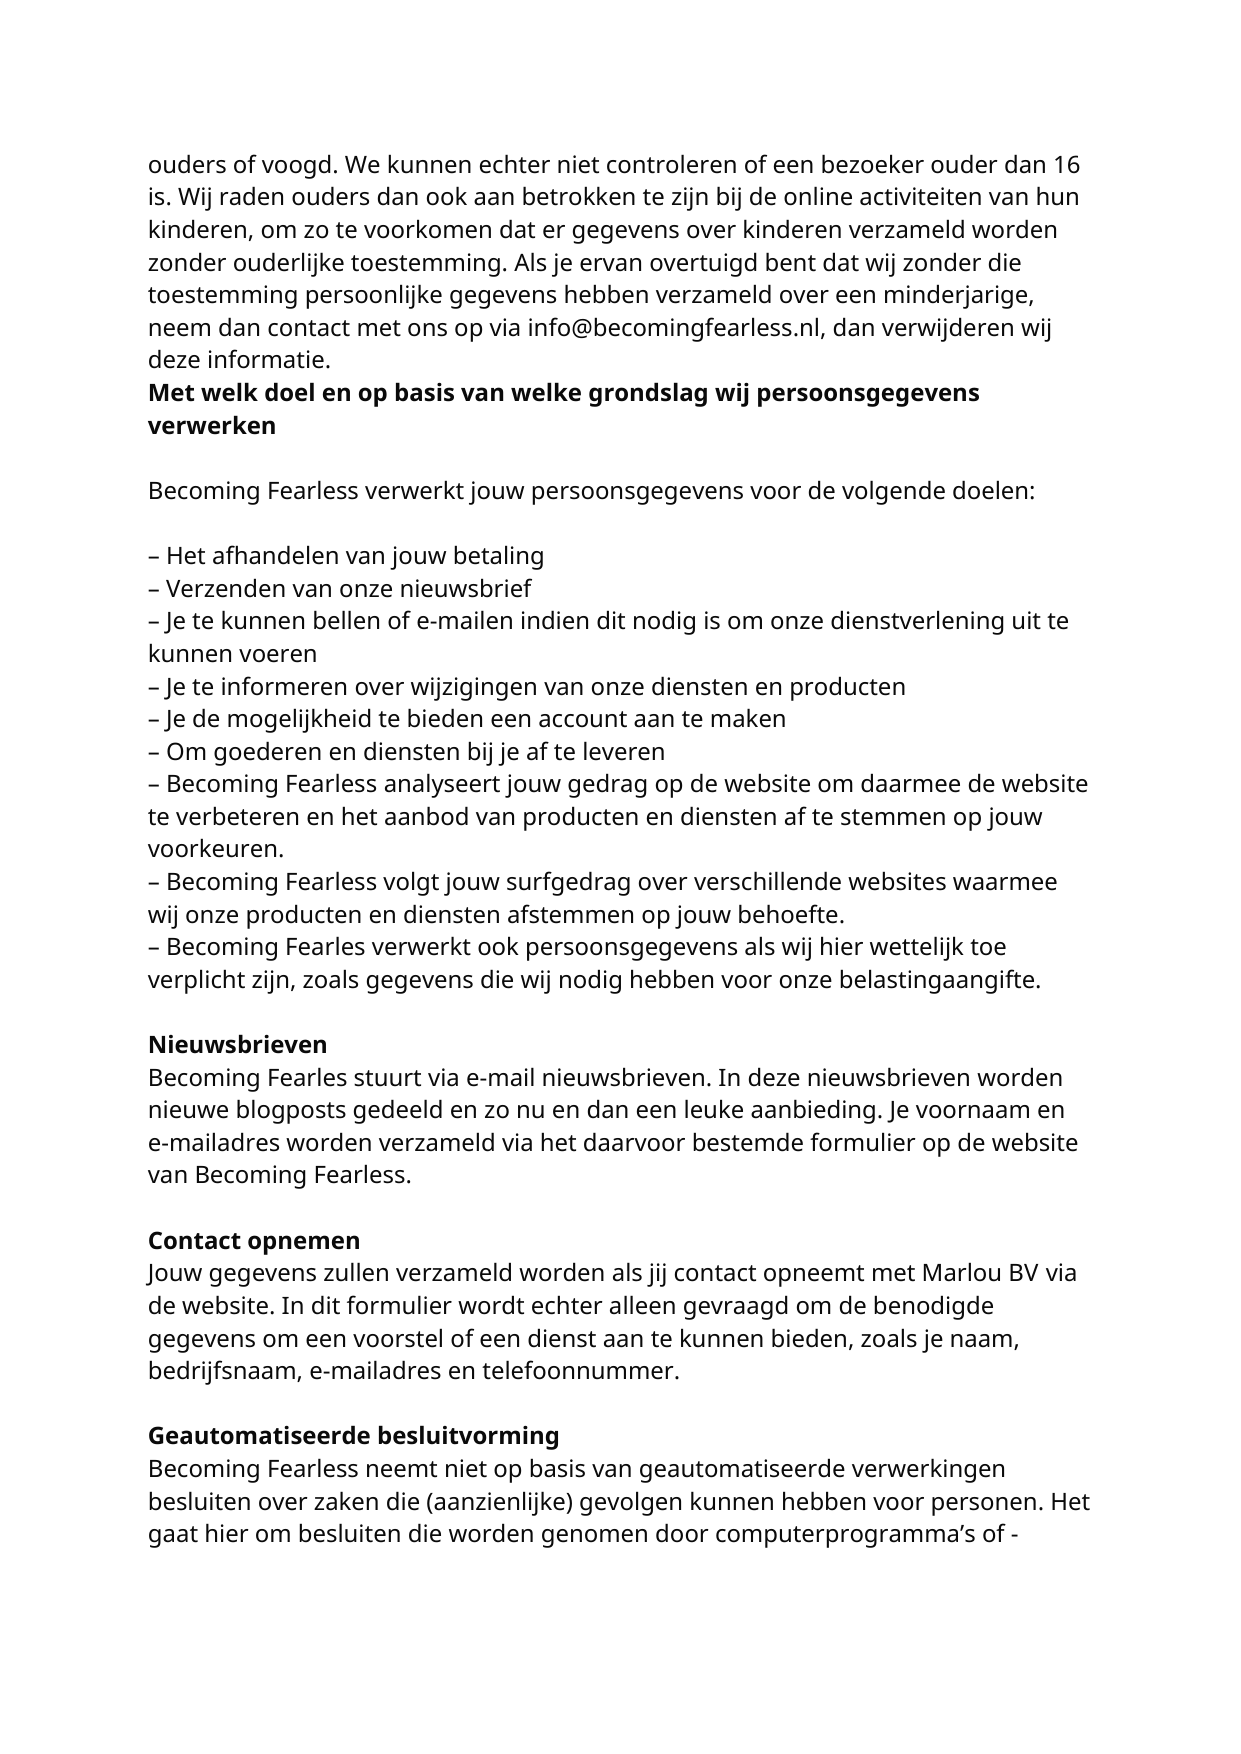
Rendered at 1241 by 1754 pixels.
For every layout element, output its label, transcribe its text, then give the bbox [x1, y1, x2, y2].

text Becoming Fearles stuurt via e-mail nieuwsbrieven. In deze nieuwsbrieven worden nieuwe blogposts gedeeld en zo nu en dan een leuke aanbieding. Je voornaam en e-mailadres worden verzameld via het daarvoor bestemde formulier op de website van Becoming Fearless. [148, 1061, 1093, 1191]
text Nieuwsbrieven [148, 1028, 1093, 1061]
text Contact opnemen [148, 1223, 1093, 1256]
text Becoming Fearless verwerkt jouw persoonsgegevens voor de volgende doelen: [148, 441, 1093, 506]
text Jouw gegevens zullen verzameld worden als jij contact opneemt met Marlou BV via de website. In dit formulier wordt echter alleen gevraagd om de benodigde gegevens om een voorstel of een dienst aan te kunnen bieden, zoals je naam, bedrijfsnaam, e-mailadres en telefoonnummer. [148, 1256, 1093, 1387]
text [148, 1419, 1093, 1549]
text Met welk doel en op basis van welke grondslag wij persoonsgegevens verwerken [148, 376, 1093, 441]
text – Het afhandelen van jouw betaling – Verzenden van onze nieuwsbrief – Je te kunnen bellen of e-mailen indien dit nodig is om onze dienstverlening uit te kunnen voeren – Je te informeren over wijzigingen van onze diensten en producten – Je de mogelijkheid te bieden een account aan te maken – Om goederen en diensten bij je af te leveren – Becoming Fearless analyseert jouw gedrag op de website om daarmee de website te verbeteren en het aanbod van producten en diensten af te stemmen op jouw voorkeuren. – Becoming Fearless volgt jouw surfgedrag over verschillende websites waarmee wij onze producten en diensten afstemmen op jouw behoefte. – Becoming Fearles verwerkt ook persoonsgegevens als wij hier wettelijk toe verplicht zijn, zoals gegevens die wij nodig hebben voor onze belastingaangifte. [148, 506, 1093, 995]
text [148, 148, 1093, 376]
